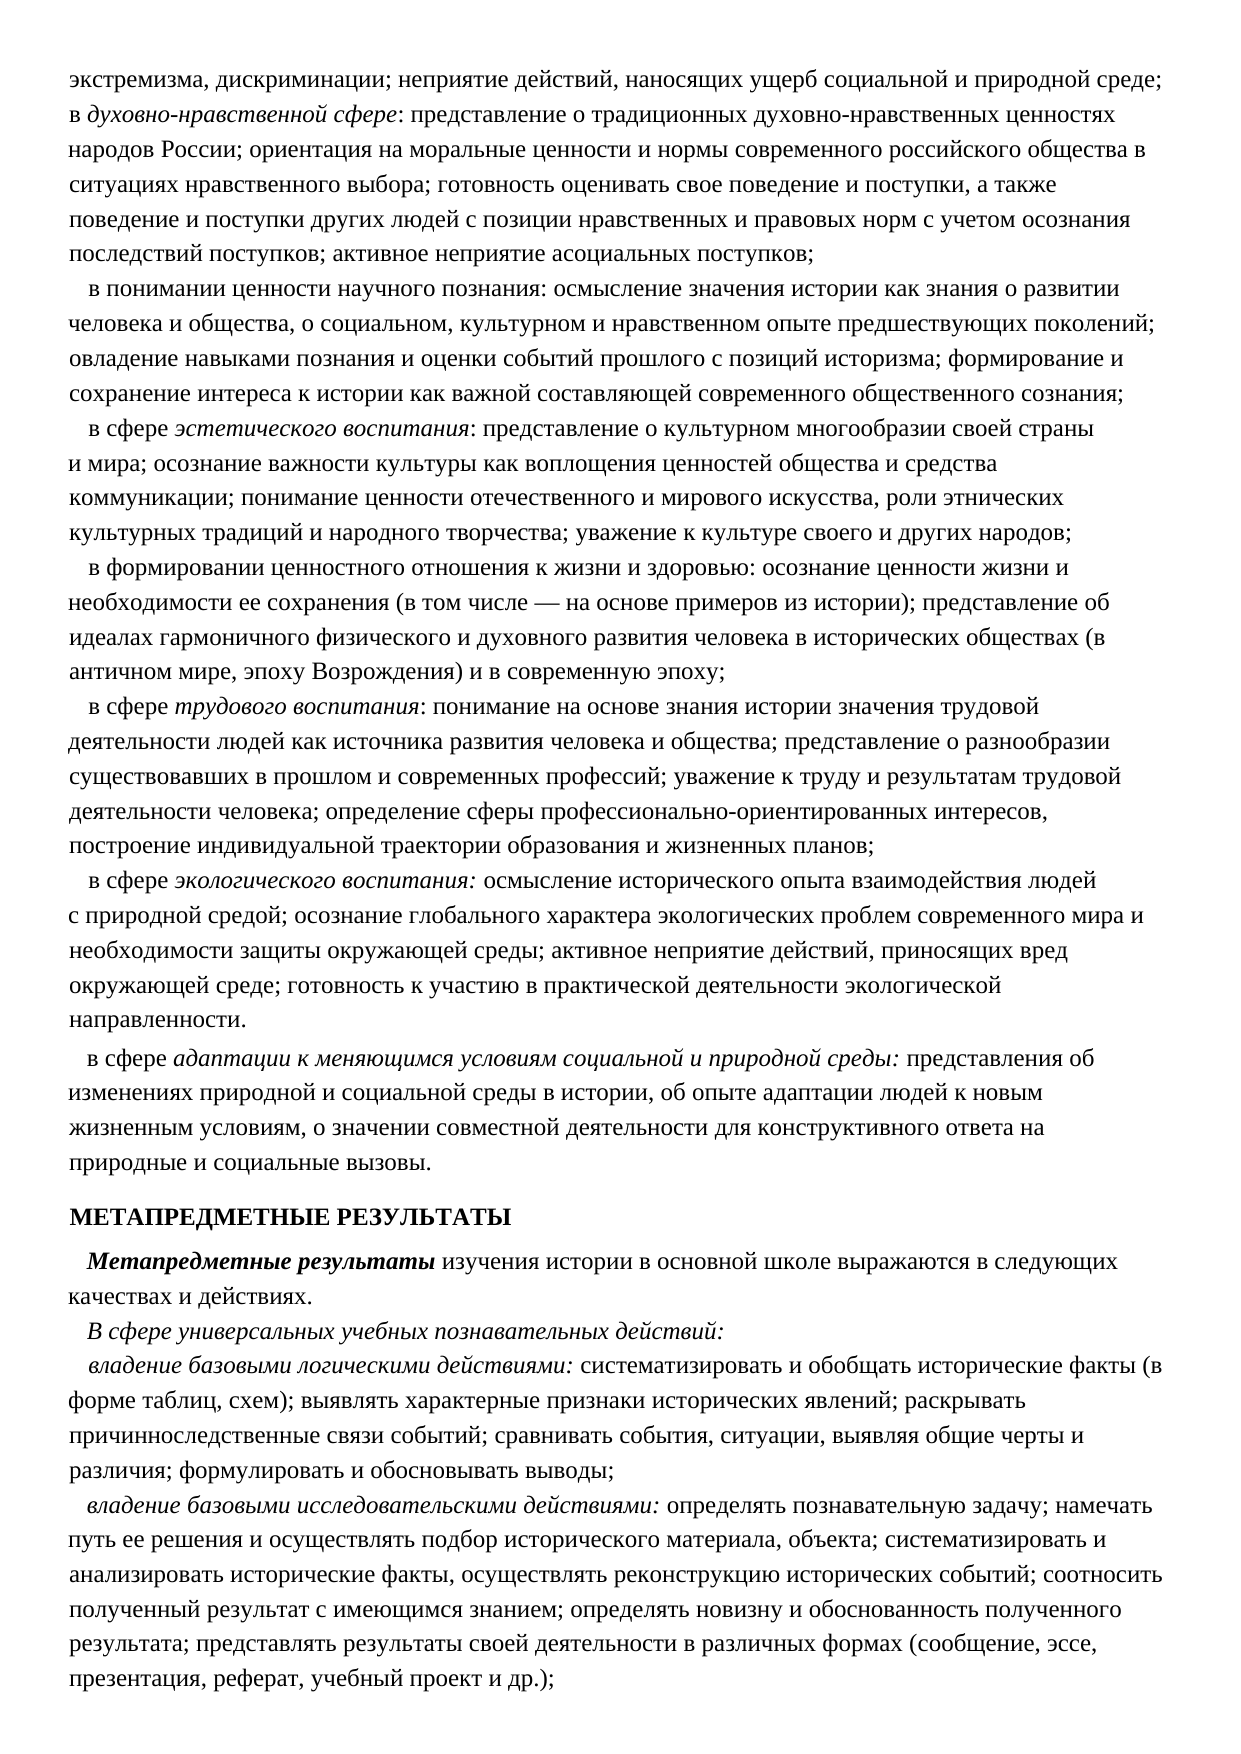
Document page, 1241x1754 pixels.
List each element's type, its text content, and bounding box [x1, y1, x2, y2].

text владение базовыми исследовательскими действиями: определять познавательную задачу; намечать [87, 1490, 1157, 1519]
text в понимании ценности научного познания: осмысление значения истории как знания о развитии [88, 273, 1167, 302]
text в формировании ценностного отношения к жизни и здоровью: осознание ценности жизни и [88, 552, 1167, 581]
text с природной средой; осознание глобального характера экологических проблем современного мира и необходимости защиты окружающей среды; активное неприятие действий, приносящих вред окружающей среде; готовность к участию в практической деятельности экологической направленности. [68, 901, 1167, 1033]
text в сфере трудового воспитания: понимание на основе знания истории значения трудовой [88, 691, 1167, 720]
text В сфере универсальных учебных познавательных действий: [87, 1316, 1157, 1345]
text в сфере эстетического воспитания: представление о культурном многообразии своей страны [88, 413, 1167, 441]
subtitle МЕТАПРЕДМЕТНЫЕ РЕЗУЛЬТАТЫ [69, 1202, 1169, 1230]
text путь ее решения и осуществлять подбор исторического материала, объекта; систематизировать и анализировать исторические факты, осуществлять реконструкцию исторических событий; соотносить полученный результат с имеющимся знанием; определять новизну и обоснованность полученного результата; представлять результаты своей деятельности в различных формах (сообщение, эссе, презентация, реферат, учебный проект и др.); [68, 1524, 1167, 1692]
text владение базовыми логическими действиями: систематизировать и обобщать исторические факты (в [88, 1351, 1167, 1379]
text деятельности людей как источника развития человека и общества; представление о разнообразии существовавших в прошлом и современных профессий; уважение к труду и результатам трудовой деятельности человека; определение сферы профессионально-ориентированных интересов, построение индивидуальной траектории образования и жизненных планов; [68, 726, 1167, 859]
text изменениях природной и социальной среды в истории, об опыте адаптации людей к новым жизненным условиям, о значении совместной деятельности для конструктивного ответа на природные и социальные вызовы. [68, 1077, 1167, 1176]
text человека и общества, о социальном, культурном и нравственном опыте предшествующих поколений; овладение навыками познания и оценки событий прошлого с позиций историзма; формирование и сохранение интереса к истории как важной составляющей современного общественного сознания; [68, 308, 1157, 406]
text в сфере экологического воспитания: осмысление исторического опыта взаимодействия людей [88, 866, 1167, 894]
text форме таблиц, схем); выявлять характерные признаки исторических явлений; раскрывать причинноследственные связи событий; сравнивать события, ситуации, выявляя общие черты и различия; формулировать и обосновывать выводы; [68, 1386, 1167, 1484]
text народов России; ориентация на моральные ценности и нормы современного российского общества в ситуациях нравственного выбора; готовность оценивать свое поведение и поступки, а также поведение и поступки других людей с позиции нравственных и правовых норм с учетом осознания последствий поступков; активное неприятие асоциальных поступков; [68, 134, 1167, 267]
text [68, 64, 1167, 128]
text Метапредметные результаты изучения истории в основной школе выражаются в следующих качествах и действиях. [68, 1246, 1167, 1310]
text и мира; осознание важности культуры как воплощения ценностей общества и средства коммуникации; понимание ценности отечественного и мирового искусства, роли этнических культурных традиций и народного творчества; уважение к культуре своего и других народов; [68, 448, 1167, 546]
text необходимости ее сохранения (в том числе — на основе примеров из истории); представление об идеалах гармоничного физического и духовного развития человека в исторических обществах (в античном мире, эпоху Возрождения) и в современную эпоху; [68, 587, 1167, 685]
text в сфере адаптации к меняющимся условиям социальной и природной среды: представления об [87, 1043, 1157, 1072]
